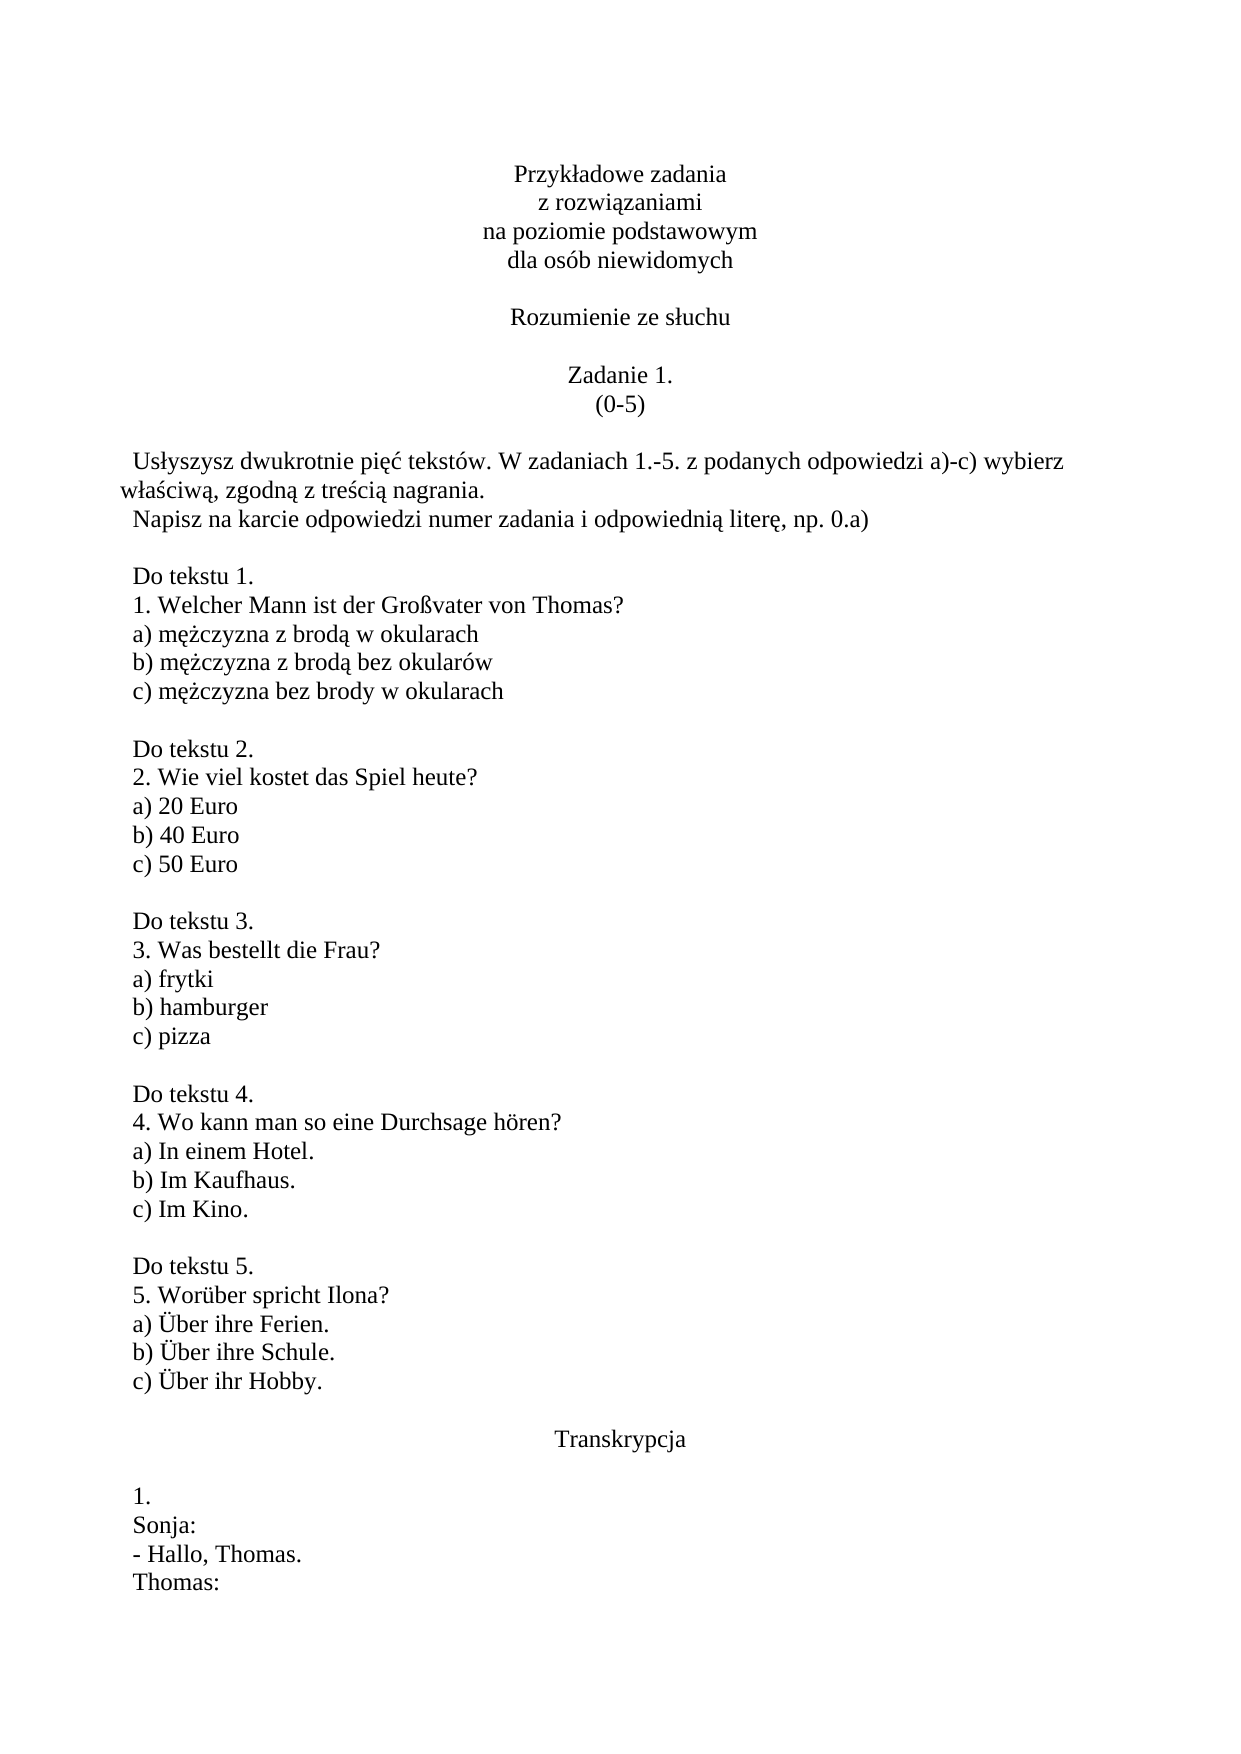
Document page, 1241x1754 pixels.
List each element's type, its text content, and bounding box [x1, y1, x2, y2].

text c) Über ihr Hobby. [120, 1366, 1120, 1395]
text z rozwiązaniami [120, 187, 1120, 216]
text Transkrypcja [120, 1424, 1120, 1452]
text Zadanie 1. [120, 360, 1120, 389]
text Do tekstu 4. [120, 1079, 1120, 1107]
text c) mężczyzna bez brody w okularach [120, 676, 1120, 705]
text a) frytki [120, 964, 1120, 992]
text c) 50 Euro [120, 849, 1120, 877]
text b) mężczyzna z brodą bez okularów [120, 647, 1120, 676]
text a) Über ihre Ferien. [120, 1309, 1120, 1337]
text Rozumienie ze słuchu [120, 302, 1120, 331]
text a) In einem Hotel. [120, 1136, 1120, 1165]
text Usłyszysz dwukrotnie pięć tekstów. W zadaniach 1.-5. z podanych odpowiedzi a)-c) wybierz właściwą, zgodną z treścią nagrania. [120, 446, 1120, 504]
text Sonja: [120, 1510, 1120, 1539]
text na poziomie podstawowym [120, 216, 1120, 245]
text 3. Was bestellt die Frau? [120, 935, 1120, 964]
text 1. Welcher Mann ist der Großvater von Thomas? [120, 590, 1120, 619]
text b) hamburger [120, 992, 1120, 1021]
text b) Im Kaufhaus. [120, 1165, 1120, 1194]
text 5. Worüber spricht Ilona? [120, 1280, 1120, 1309]
text a) 20 Euro [120, 791, 1120, 820]
text 1. [120, 1481, 1120, 1510]
text b) Über ihre Schule. [120, 1337, 1120, 1366]
text Do tekstu 3. [120, 906, 1120, 935]
text Do tekstu 2. [120, 734, 1120, 762]
text Napisz na karcie odpowiedzi numer zadania i odpowiednią literę, np. 0.a) [120, 504, 1120, 532]
text dla osób niewidomych [120, 245, 1120, 274]
text a) mężczyzna z brodą w okularach [120, 619, 1120, 647]
text Przykładowe zadania [120, 159, 1120, 187]
text (0-5) [120, 389, 1120, 417]
text b) 40 Euro [120, 820, 1120, 849]
text c) pizza [120, 1021, 1120, 1050]
text 2. Wie viel kostet das Spiel heute? [120, 762, 1120, 791]
text Do tekstu 5. [120, 1251, 1120, 1280]
text 4. Wo kann man so eine Durchsage hören? [120, 1107, 1120, 1136]
text Thomas: [120, 1567, 1120, 1596]
text Do tekstu 1. [120, 561, 1120, 590]
text c) Im Kino. [120, 1194, 1120, 1222]
text - Hallo, Thomas. [120, 1539, 1120, 1567]
